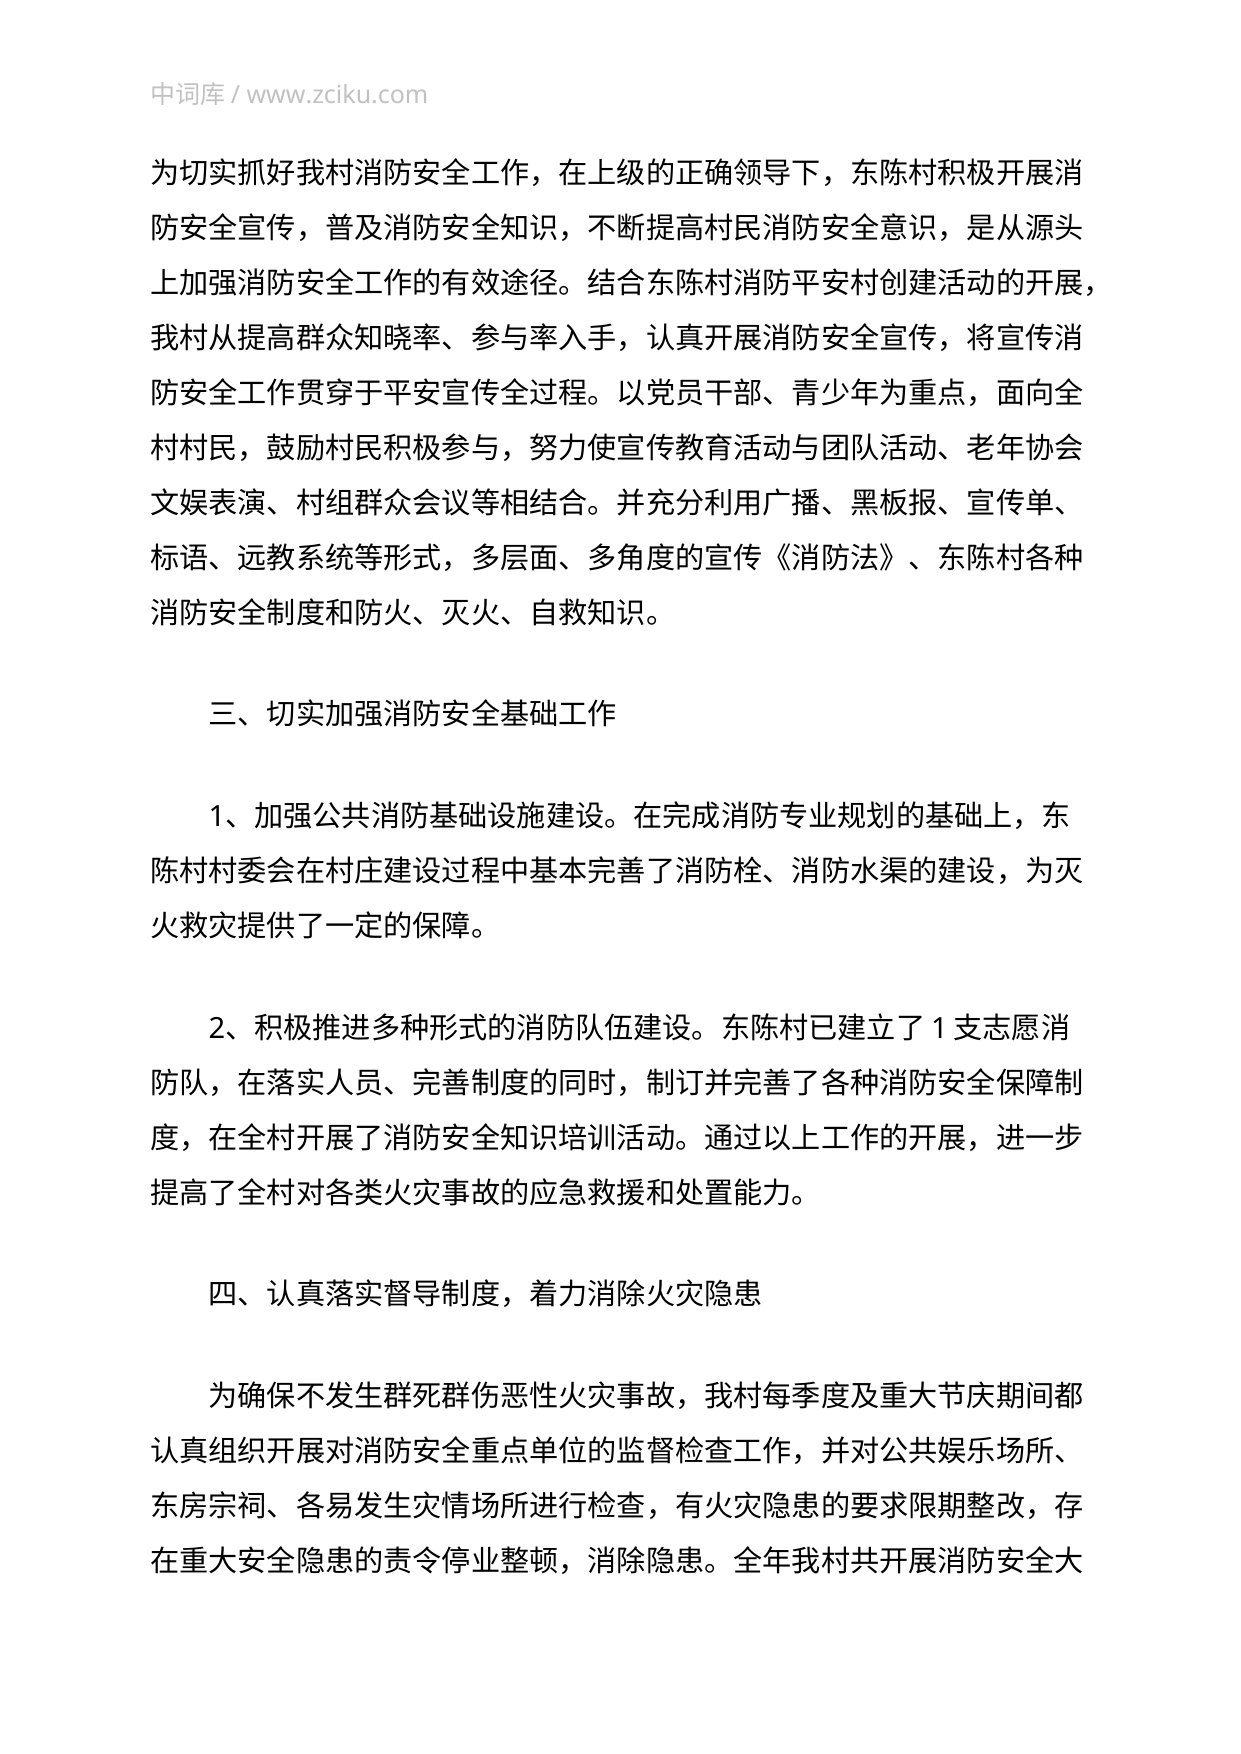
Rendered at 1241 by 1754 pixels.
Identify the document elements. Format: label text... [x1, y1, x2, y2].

text 1、加强公共消防基础设施建设。在完成消防专业规划的基础上，东陈村村委会在村庄建设过程中基本完善了消防栓、消防水渠的建设，为灭火救灾提供了一定的保障。 [150, 793, 1090, 945]
text 四、认真落实督导制度，着力消除火灾隐患 [150, 1271, 1090, 1313]
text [150, 150, 1090, 631]
text 三、切实加强消防安全基础工作 [150, 691, 1090, 733]
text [150, 1373, 1090, 1580]
text 2、积极推进多种形式的消防队伍建设。东陈村已建立了1支志愿消防队，在落实人员、完善制度的同时，制订并完善了各种消防安全保障制度，在全村开展了消防安全知识培训活动。通过以上工作的开展，进一步提高了全村对各类火灾事故的应急救援和处置能力。 [150, 1004, 1090, 1211]
